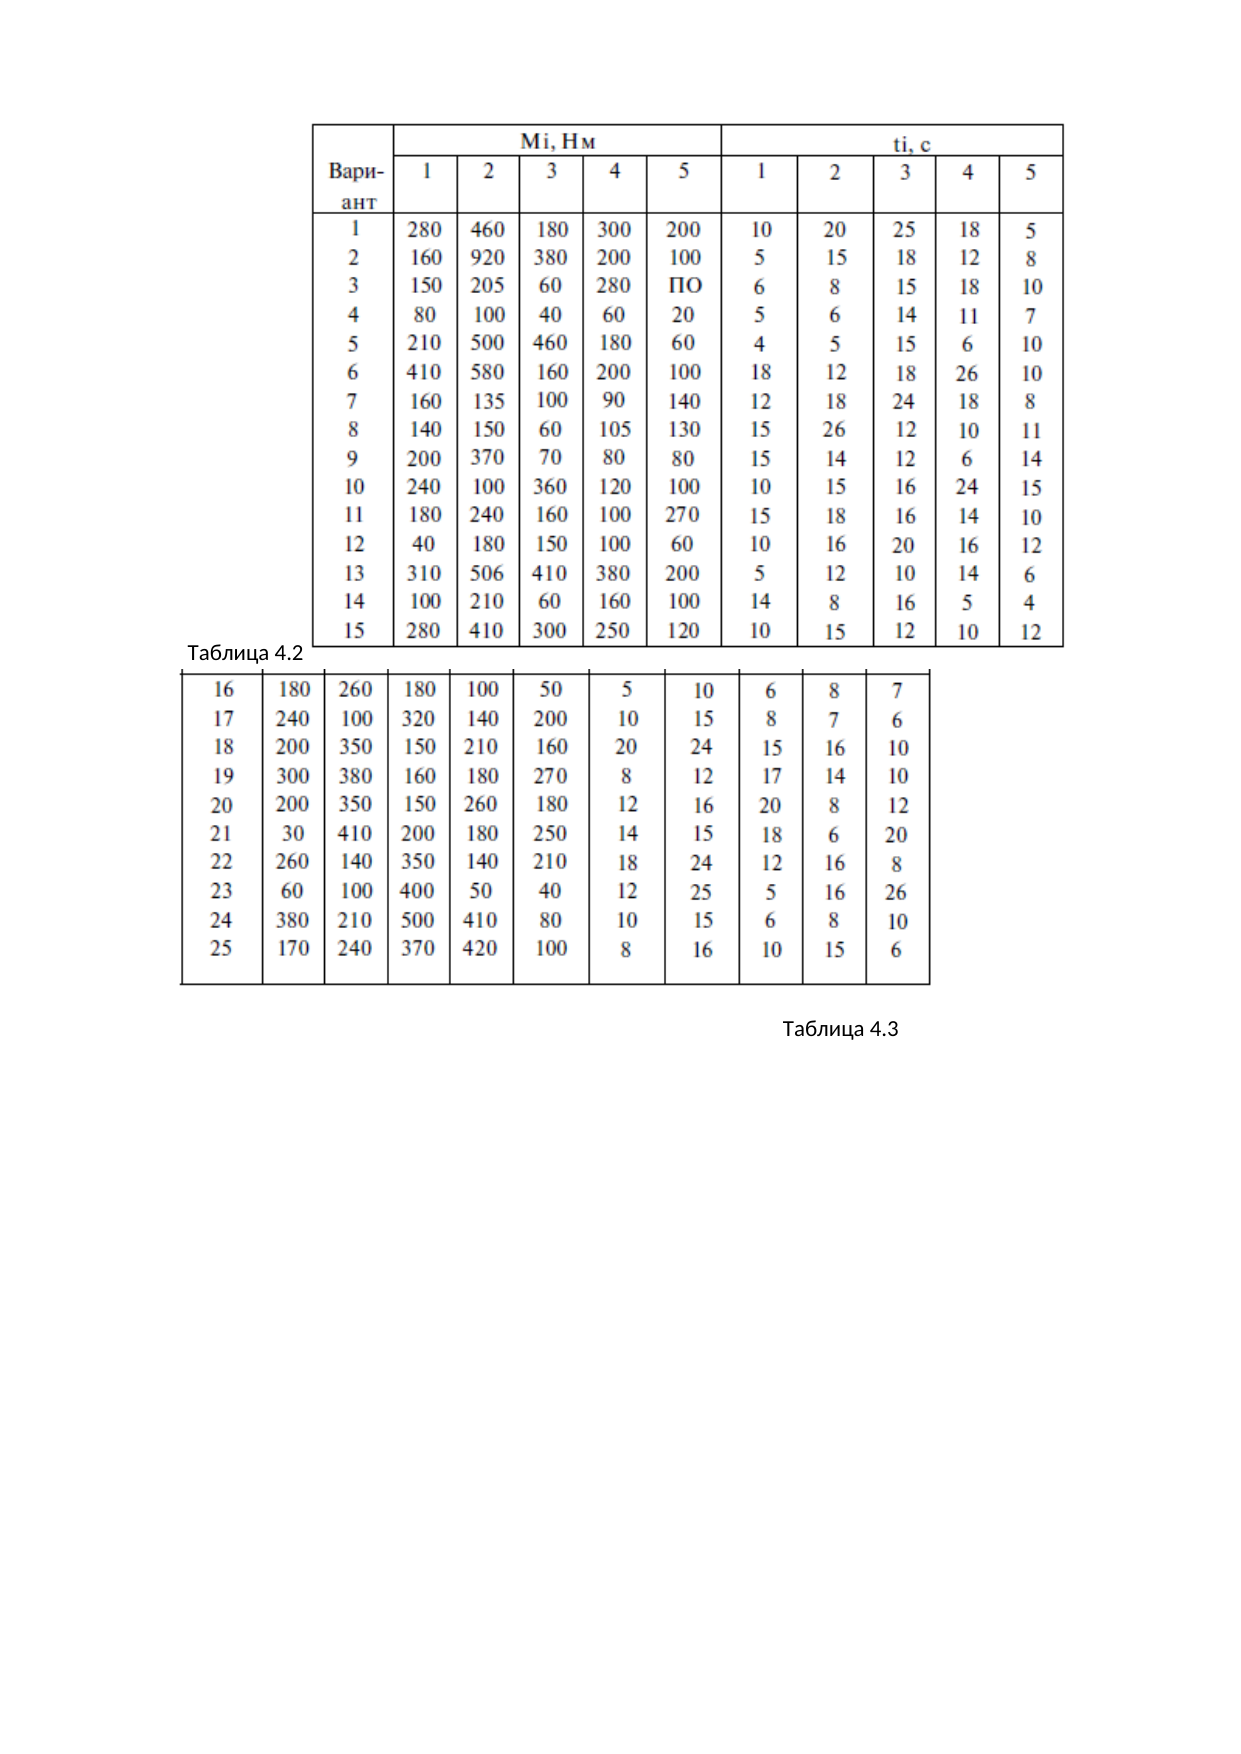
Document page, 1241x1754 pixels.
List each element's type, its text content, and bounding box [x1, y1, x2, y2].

text Таблица 4.3 [177, 1014, 1152, 1042]
picture [177, 669, 940, 990]
picture [303, 118, 1075, 660]
